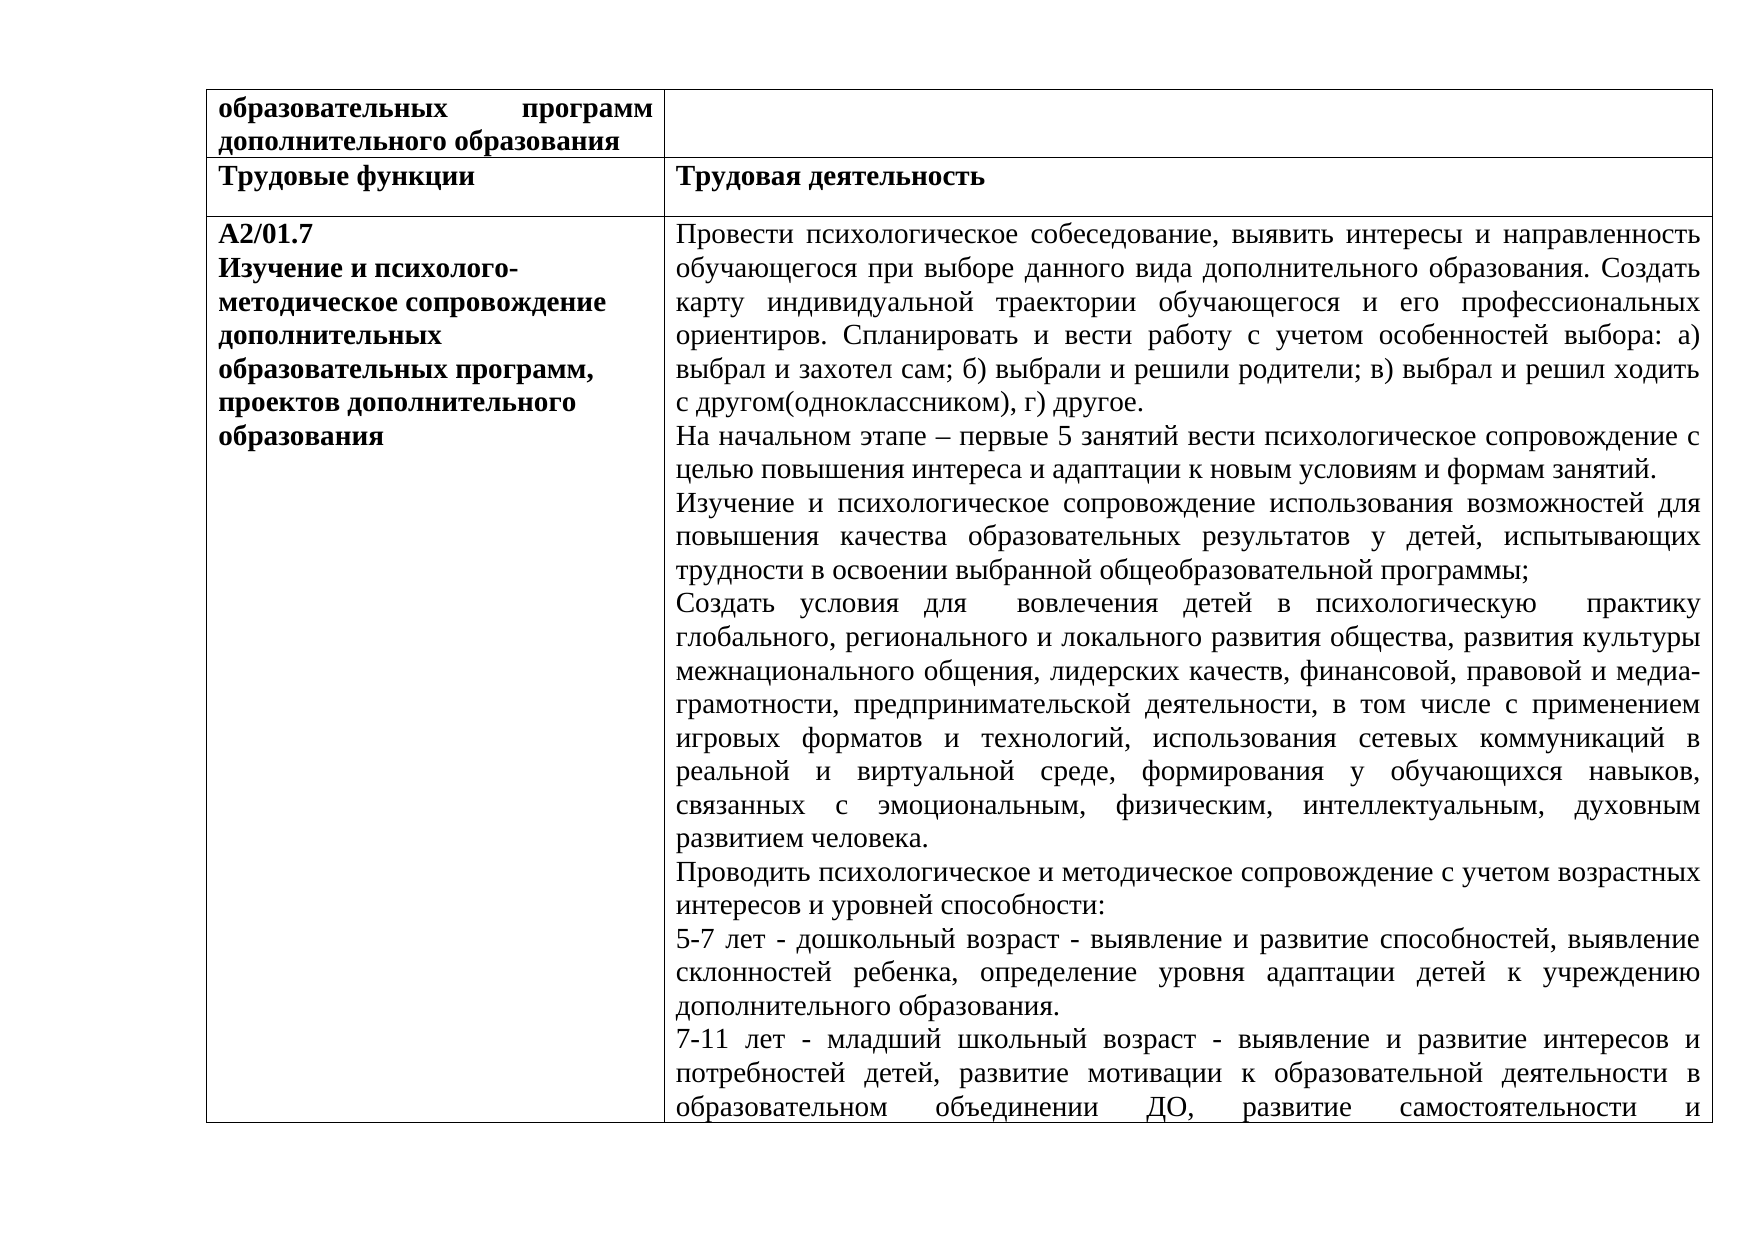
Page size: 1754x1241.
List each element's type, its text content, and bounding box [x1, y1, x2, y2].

table_cell [665, 90, 1712, 157]
table_cell Трудовая деятельность [665, 158, 1712, 216]
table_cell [207, 217, 664, 1122]
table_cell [207, 90, 664, 157]
table_cell Трудовые функции [207, 158, 664, 216]
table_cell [665, 217, 1712, 1122]
